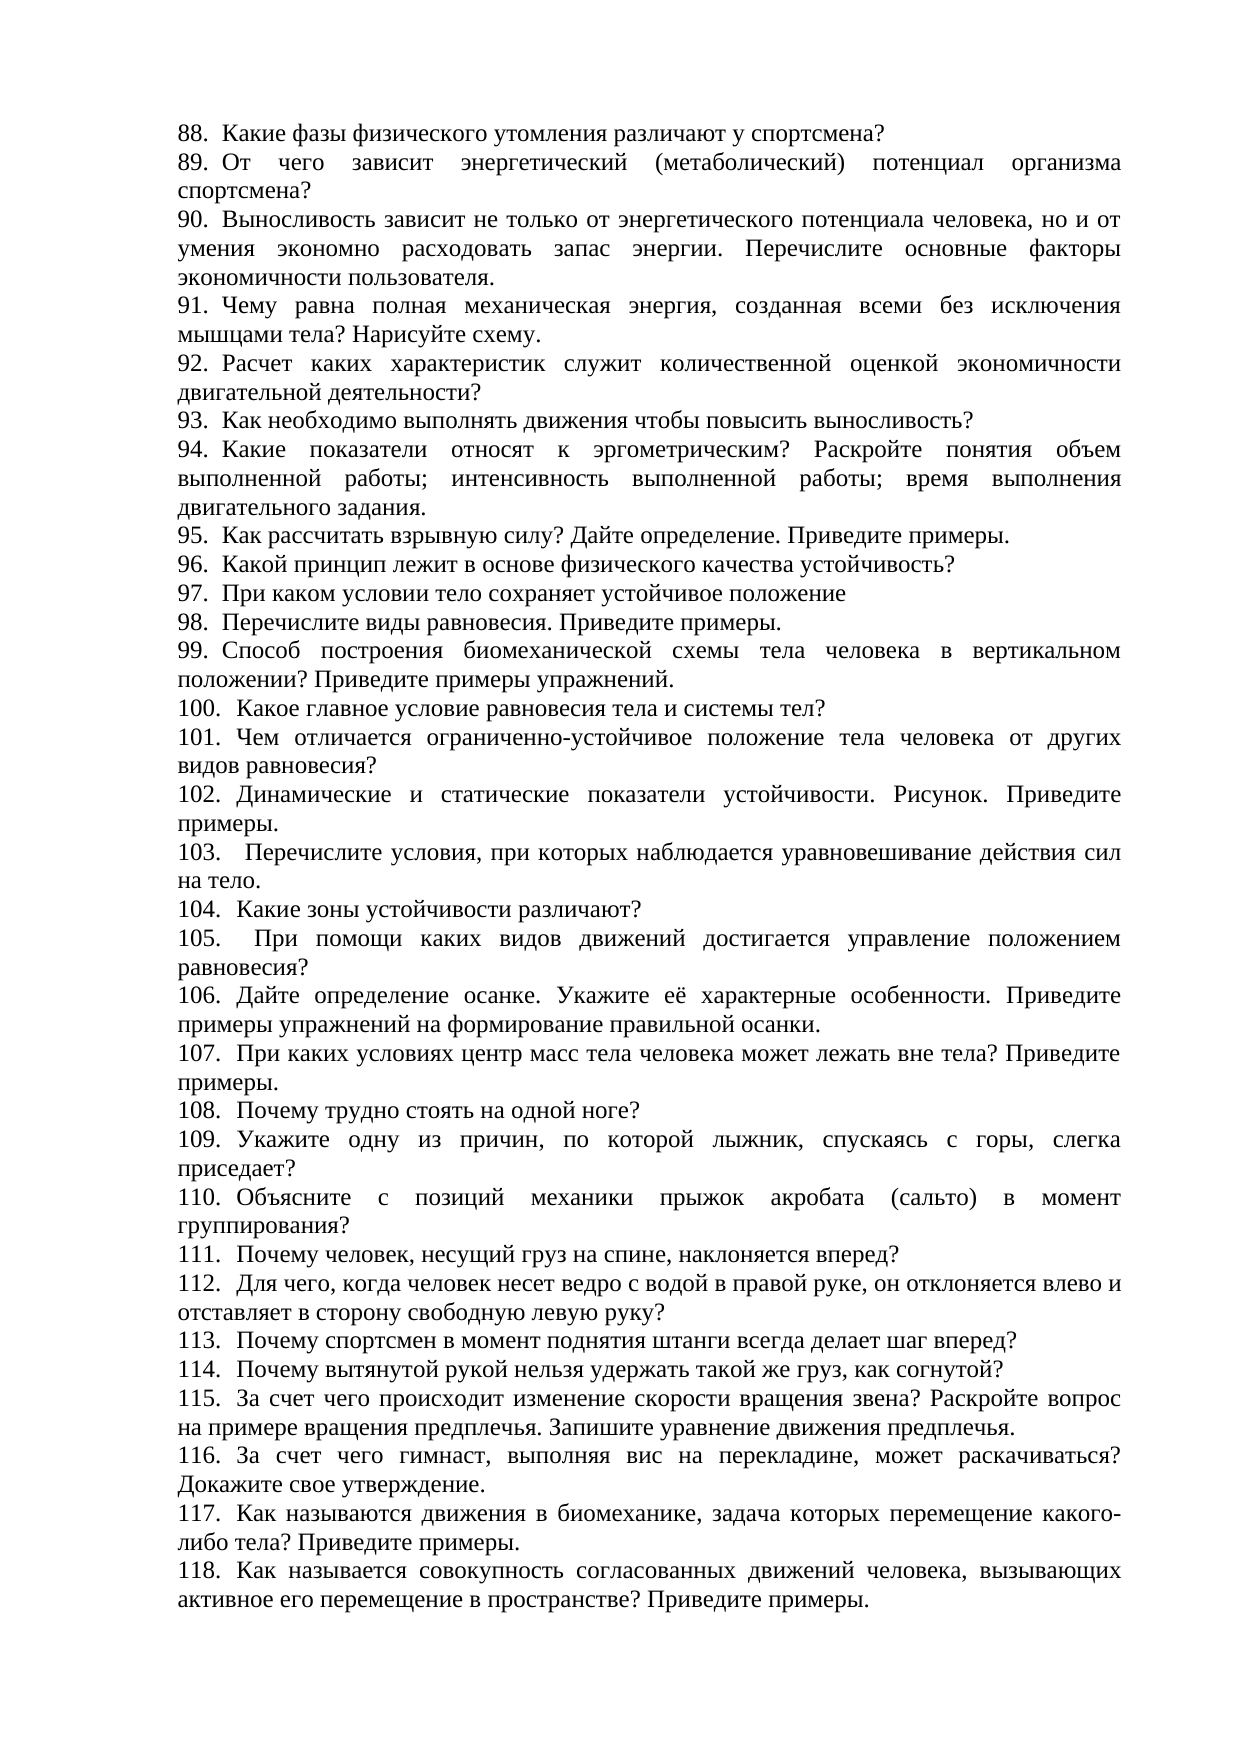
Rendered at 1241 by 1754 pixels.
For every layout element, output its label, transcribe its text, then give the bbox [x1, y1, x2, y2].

list Почему вытянутой рукой нельзя удержать такой же груз, как согнутой? [177, 1354, 1122, 1383]
list Выносливость зависит не только от энергетического потенциала человека, но и от умения экономно расходовать запас энергии. Перечислите основные факторы экономичности пользователя. [177, 204, 1122, 291]
list Чем отличается ограниченно-устойчивое положение тела человека от других видов равновесия? [177, 722, 1122, 779]
list Как необходимо выполнять движения чтобы повысить выносливость? [177, 406, 1122, 434]
list Какие фазы физического утомления различают у спортсмена? [177, 118, 1122, 147]
list За счет чего гимнаст, выполняя вис на перекладине, может раскачиваться? Докажите свое утверждение. [177, 1441, 1122, 1498]
list Для чего, когда человек несет ведро с водой в правой руке, он отклоняется влево и отставляет в сторону свободную левую руку? [177, 1268, 1122, 1326]
list Какие показатели относят к эргометрическим? Раскройте понятия объем выполненной работы; интенсивность выполненной работы; время выполнения двигательного задания. [177, 434, 1122, 521]
list Перечислите виды равновесия. Приведите примеры. [177, 607, 1122, 636]
list Динамические и статические показатели устойчивости. Рисунок. Приведите примеры. [177, 779, 1122, 837]
list Объясните с позиций механики прыжок акробата (сальто) в момент группирования? [177, 1182, 1122, 1239]
list Как называются движения в биомеханике, задача которых перемещение какого-либо тела? Приведите примеры. [177, 1498, 1122, 1556]
list При каком условии тело сохраняет устойчивое положение [177, 578, 1122, 607]
list Укажите одну из причин, по которой лыжник, спускаясь с горы, слегка приседает? [177, 1124, 1122, 1182]
list Какое главное условие равновесия тела и системы тел? [177, 693, 1122, 722]
list Способ построения биомеханической схемы тела человека в вертикальном положении? Приведите примеры упражнений. [177, 636, 1122, 693]
list Какие зоны устойчивости различают? [177, 894, 1122, 923]
list Почему человек, несущий груз на спине, наклоняется вперед? [177, 1239, 1122, 1268]
list От чего зависит энергетический (метаболический) потенциал организма спортсмена? [177, 147, 1122, 204]
list При помощи каких видов движений достигается управление положением равновесия? [177, 923, 1122, 981]
list Почему спортсмен в момент поднятия штанги всегда делает шаг вперед? [177, 1326, 1122, 1354]
list Как называется совокупность согласованных движений человека, вызывающих активное его перемещение в пространстве? Приведите примеры. [177, 1556, 1122, 1613]
list При каких условиях центр масс тела человека может лежать вне тела? Приведите примеры. [177, 1038, 1122, 1096]
list Перечислите условия, при которых наблюдается уравновешивание действия сил на тело. [177, 837, 1122, 894]
list Чему равна полная механическая энергия, созданная всеми без исключения мышцами тела? Нарисуйте схему. [177, 291, 1122, 348]
list Расчет каких характеристик служит количественной оценкой экономичности двигательной деятельности? [177, 348, 1122, 406]
list За счет чего происходит изменение скорости вращения звена? Раскройте вопрос на примере вращения предплечья. Запишите уравнение движения предплечья. [177, 1383, 1122, 1441]
list Как рассчитать взрывную силу? Дайте определение. Приведите примеры. [177, 521, 1122, 549]
list Почему трудно стоять на одной ноге? [177, 1096, 1122, 1124]
list Дайте определение осанке. Укажите её характерные особенности. Приведите примеры упражнений на формирование правильной осанки. [177, 981, 1122, 1038]
list Какой принцип лежит в основе физического качества устойчивость? [177, 549, 1122, 578]
